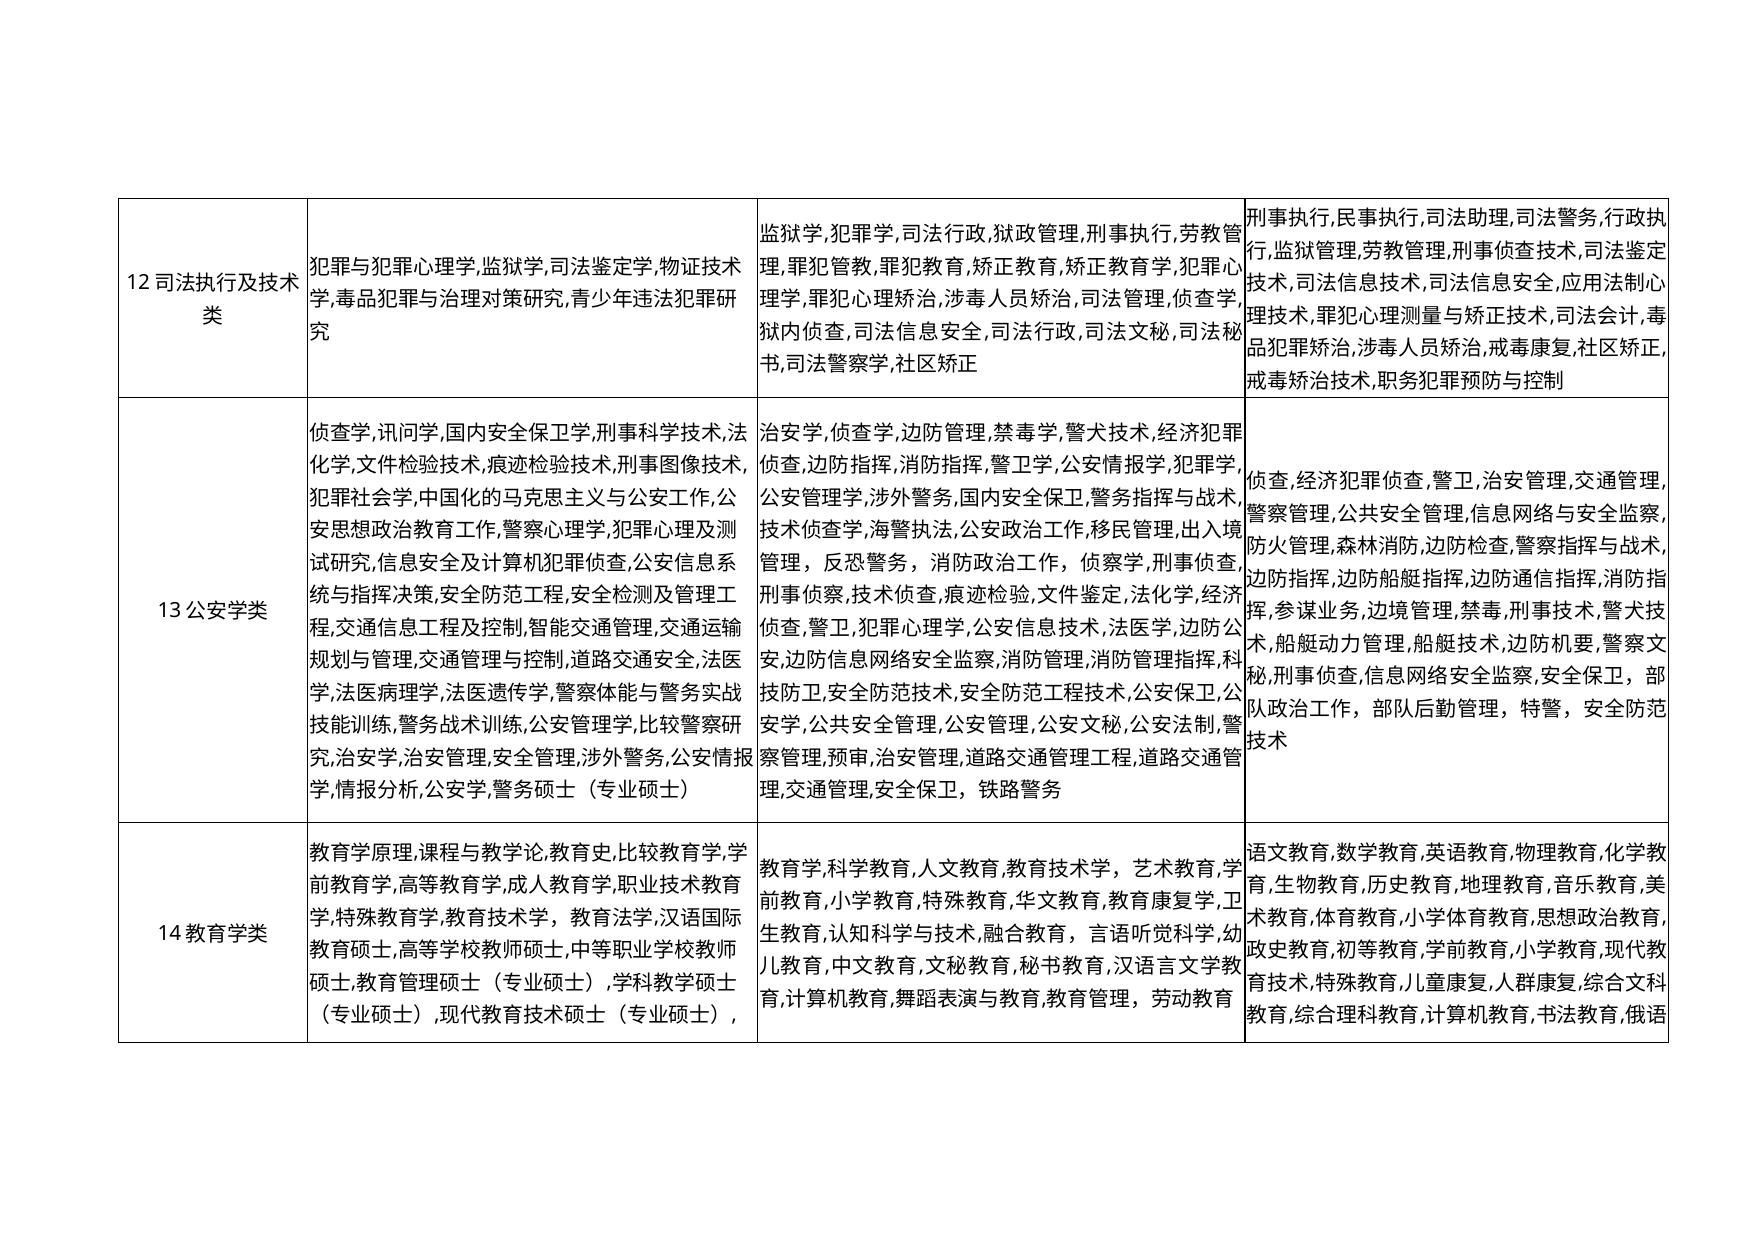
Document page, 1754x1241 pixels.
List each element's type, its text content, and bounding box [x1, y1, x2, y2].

table_cell 刑事执行,民事执行,司法助理,司法警务,行政执行,监狱管理,劳教管理,刑事侦查技术,司法鉴定技术,司法信息技术,司法信息安全,应用法制心理技术,罪犯心理测量与矫正技术,司法会计,毒品犯罪矫治,涉毒人员矫治,戒毒康复,社区矫正,戒毒矫治技术,职务犯罪预防与控制 [1246, 199, 1668, 397]
table_cell 监狱学,犯罪学,司法行政,狱政管理,刑事执行,劳教管理,罪犯管教,罪犯教育,矫正教育,矫正教育学,犯罪心理学,罪犯心理矫治,涉毒人员矫治,司法管理,侦查学,狱内侦查,司法信息安全,司法行政,司法文秘,司法秘书,司法警察学,社区矫正 [758, 199, 1244, 397]
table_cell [1246, 823, 1668, 1042]
table_cell 13公安学类 [119, 398, 307, 822]
table_cell 犯罪与犯罪心理学,监狱学,司法鉴定学,物证技术学,毒品犯罪与治理对策研究,青少年违法犯罪研究 [308, 199, 757, 397]
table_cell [758, 823, 1244, 1042]
table_cell 治安学,侦查学,边防管理,禁毒学,警犬技术,经济犯罪侦查,边防指挥,消防指挥,警卫学,公安情报学,犯罪学,公安管理学,涉外警务,国内安全保卫,警务指挥与战术,技术侦查学,海警执法,公安政治工作,移民管理,出入境管理，反恐警务，消防政治工作，侦察学,刑事侦查,刑事侦察,技术侦查,痕迹检验,文件鉴定,法化学,经济侦查,警卫,犯罪心理学,公安信息技术,法医学,边防公安,边防信息网络安全监察,消防管理,消防管理指挥,科技防卫,安全防范技术,安全防范工程技术,公安保卫,公安学,公共安全管理,公安管理,公安文秘,公安法制,警察管理,预审,治安管理,道路交通管理工程,道路交通管理,交通管理,安全保卫，铁路警务 [758, 398, 1244, 822]
table_cell 侦查学,讯问学,国内安全保卫学,刑事科学技术,法化学,文件检验技术,痕迹检验技术,刑事图像技术,犯罪社会学,中国化的马克思主义与公安工作,公安思想政治教育工作,警察心理学,犯罪心理及测试研究,信息安全及计算机犯罪侦查,公安信息系统与指挥决策,安全防范工程,安全检测及管理工程,交通信息工程及控制,智能交通管理,交通运输规划与管理,交通管理与控制,道路交通安全,法医学,法医病理学,法医遗传学,警察体能与警务实战技能训练,警务战术训练,公安管理学,比较警察研究,治安学,治安管理,安全管理,涉外警务,公安情报学,情报分析,公安学,警务硕士（专业硕士） [308, 398, 757, 822]
table_cell 14教育学类 [119, 823, 307, 1042]
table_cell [308, 823, 757, 1042]
table_cell 侦查,经济犯罪侦查,警卫,治安管理,交通管理,警察管理,公共安全管理,信息网络与安全监察,防火管理,森林消防,边防检查,警察指挥与战术,边防指挥,边防船艇指挥,边防通信指挥,消防指挥,参谋业务,边境管理,禁毒,刑事技术,警犬技术,船艇动力管理,船艇技术,边防机要,警察文秘,刑事侦查,信息网络安全监察,安全保卫，部队政治工作，部队后勤管理，特警，安全防范技术 [1246, 398, 1668, 822]
table_cell 12司法执行及技术类 [119, 199, 307, 397]
